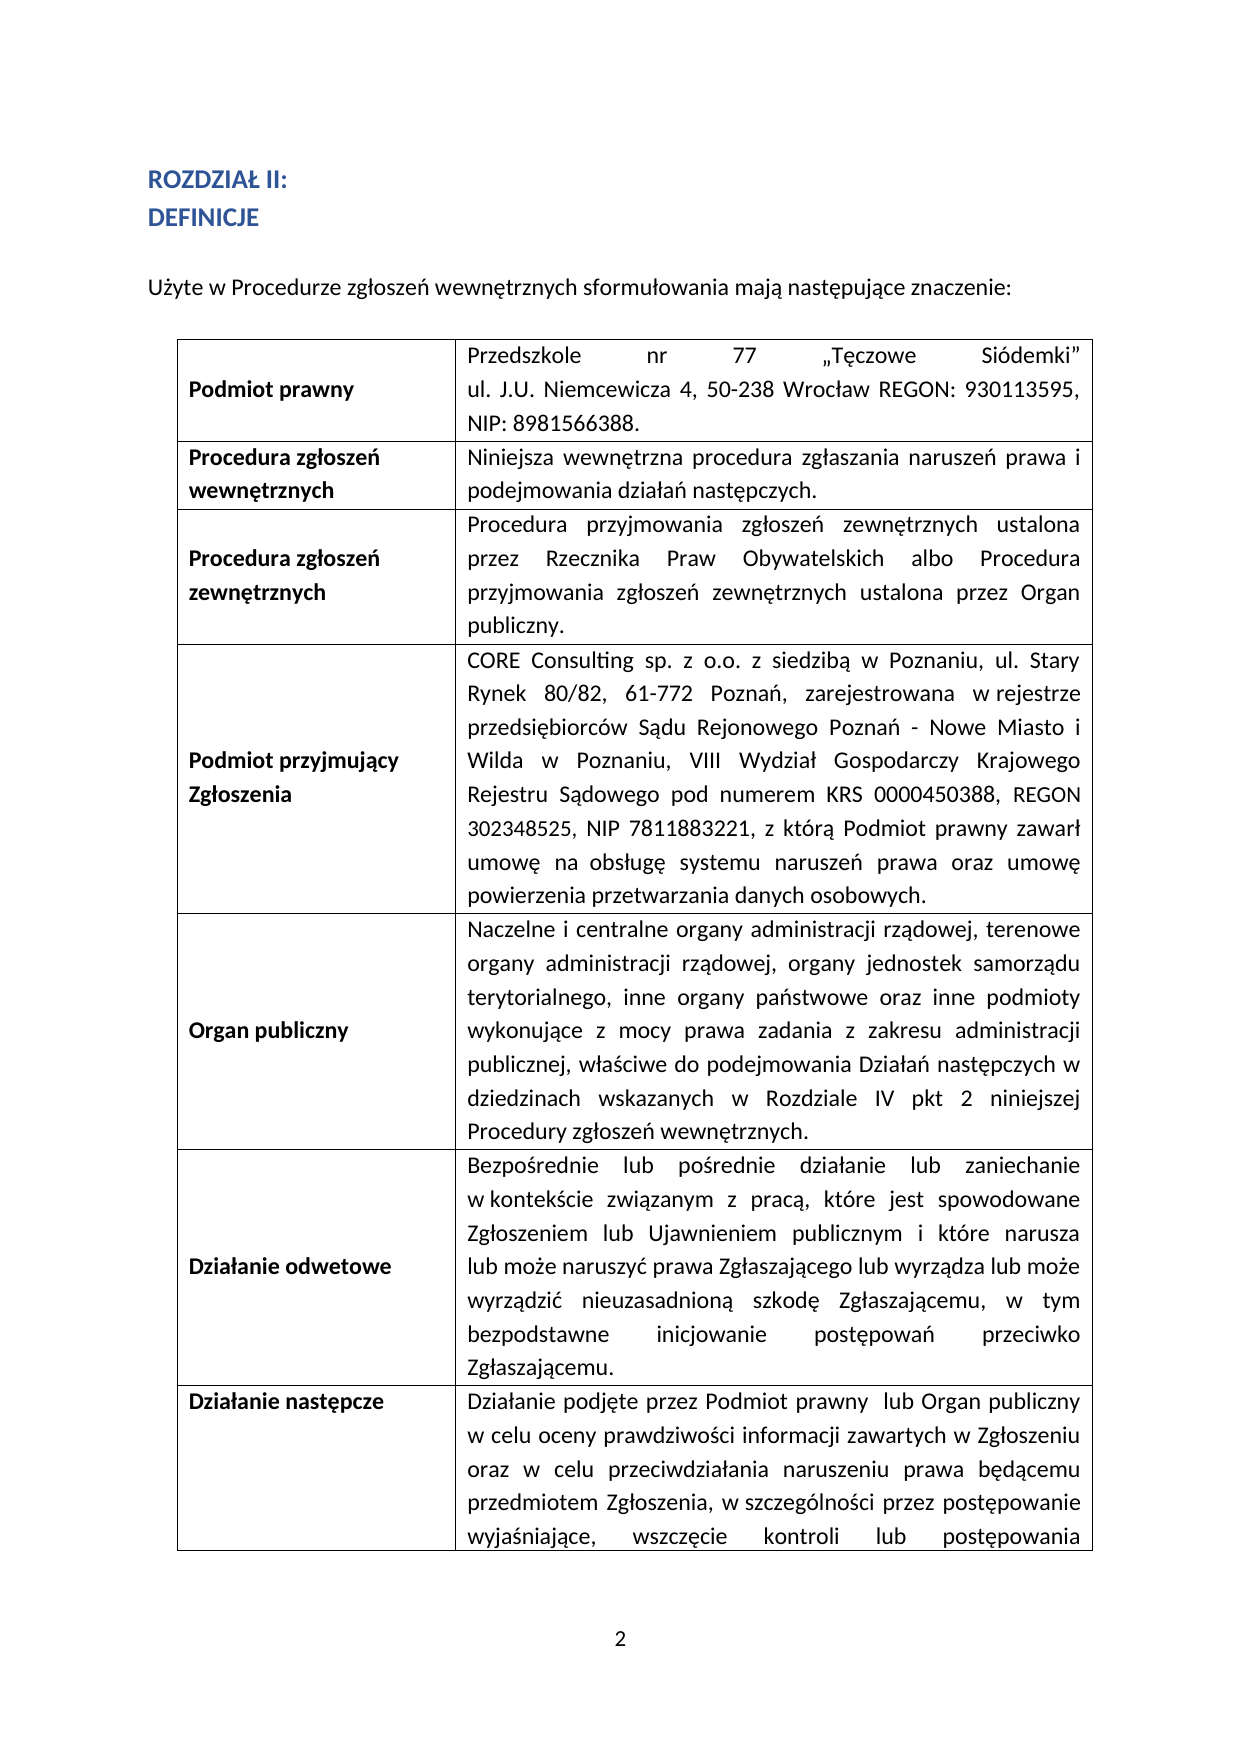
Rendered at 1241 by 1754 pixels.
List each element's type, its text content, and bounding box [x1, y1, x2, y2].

table_cell Naczelne i centralne organy administracji rządowej, terenowe organy administracji rządowej, organy jednostek samorządu terytorialnego, inne organy państwowe oraz inne podmioty wykonujące z mocy prawa zadania z zakresu administracji publicznej, właściwe do podejmowania Działań następczych w dziedzinach wskazanych w Rozdziale IV pkt 2 niniejszej Procedury zgłoszeń wewnętrznych. [456, 914, 1092, 1149]
table_cell Działanie następcze [178, 1386, 455, 1550]
table_cell Procedura zgłoszeń zewnętrznych [178, 510, 455, 644]
table_cell Bezpośrednie lub pośrednie działanie lub zaniechanie w kontekście związanym z pracą, które jest spowodowane Zgłoszeniem lub Ujawnieniem publicznym i które narusza lub może naruszyć prawa Zgłaszającego lub wyrządza lub może wyrządzić nieuzasadnioną szkodę Zgłaszającemu, w tym bezpodstawne inicjowanie postępowań przeciwko Zgłaszającemu. [456, 1150, 1092, 1385]
table_header Przedszkole nr 77 „Tęczowe Siódemki” ul. J.U. Niemcewicza 4, 50-238 Wrocław REGON: 930113595, NIP: 8981566388. [456, 340, 1092, 441]
text Użyte w Procedurze zgłoszeń wewnętrznych sformułowania mają następujące znaczenie: [148, 272, 1093, 301]
subtitle ROZDZIAŁ II: DEFINICJE [148, 162, 1093, 233]
table_cell Podmiot przyjmujący Zgłoszenia [178, 645, 455, 913]
table_header Podmiot prawny [178, 340, 455, 441]
table_cell Procedura przyjmowania zgłoszeń zewnętrznych ustalona przez Rzecznika Praw Obywatelskich albo Procedura przyjmowania zgłoszeń zewnętrznych ustalona przez Organ publiczny. [456, 510, 1092, 644]
table_cell Niniejsza wewnętrzna procedura zgłaszania naruszeń prawa i podejmowania działań następczych. [456, 442, 1092, 508]
table_cell CORE Consulting sp. z o.o. z siedzibą w Poznaniu, ul. Stary Rynek 80/82, 61-772 Poznań, zarejestrowana w rejestrze przedsiębiorców Sądu Rejonowego Poznań - Nowe Miasto i Wilda w Poznaniu, VIII Wydział Gospodarczy Krajowego Rejestru Sądowego pod numerem KRS 0000450388, REGON 302348525, NIP 7811883221, z którą Podmiot prawny zawarł umowę na obsługę systemu naruszeń prawa oraz umowę powierzenia przetwarzania danych osobowych. [456, 645, 1092, 913]
table_cell Procedura zgłoszeń wewnętrznych [178, 442, 455, 508]
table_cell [456, 1386, 1092, 1550]
table_cell Działanie odwetowe [178, 1150, 455, 1385]
table_cell Organ publiczny [178, 914, 455, 1149]
